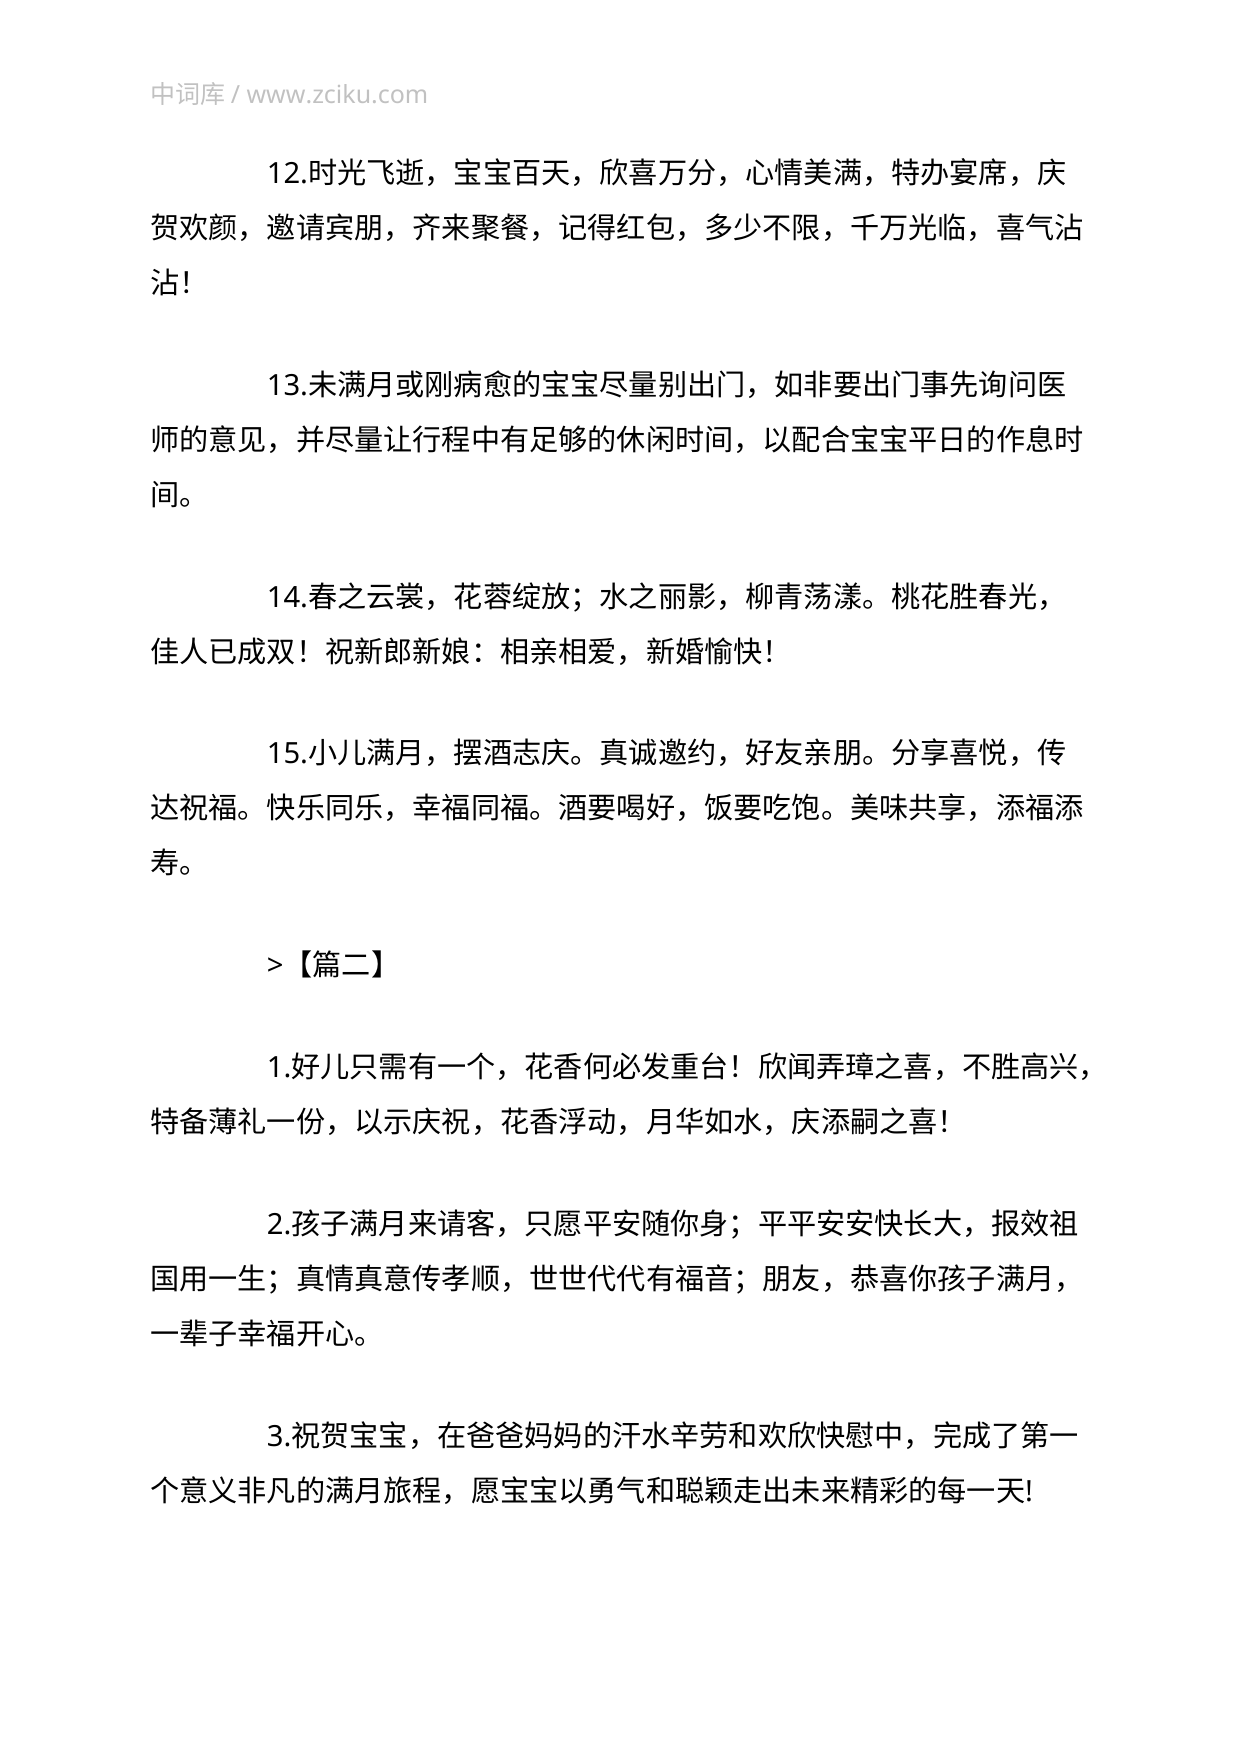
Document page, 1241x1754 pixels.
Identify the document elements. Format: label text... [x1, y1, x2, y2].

text >【篇二】 [150, 942, 1090, 984]
text 13.未满月或刚病愈的宝宝尽量别出门，如非要出门事先询问医师的意见，并尽量让行程中有足够的休闲时间，以配合宝宝平日的作息时间。 [150, 362, 1090, 514]
text 1.好儿只需有一个，花香何必发重台！欣闻弄璋之喜，不胜高兴，特备薄礼一份，以示庆祝，花香浮动，月华如水，庆添嗣之喜！ [150, 1044, 1090, 1141]
text 2.孩子满月来请客，只愿平安随你身；平平安安快长大，报效祖国用一生；真情真意传孝顺，世世代代有福音；朋友，恭喜你孩子满月，一辈子幸福开心。 [150, 1201, 1090, 1353]
text 3.祝贺宝宝，在爸爸妈妈的汗水辛劳和欢欣快慰中，完成了第一个意义非凡的满月旅程，愿宝宝以勇气和聪颖走出未来精彩的每一天! [150, 1412, 1090, 1509]
text 15.小儿满月，摆酒志庆。真诚邀约，好友亲朋。分享喜悦，传达祝福。快乐同乐，幸福同福。酒要喝好，饭要吃饱。美味共享，添福添寿。 [150, 730, 1090, 882]
text 12.时光飞逝，宝宝百天，欣喜万分，心情美满，特办宴席，庆贺欢颜，邀请宾朋，齐来聚餐，记得红包，多少不限，千万光临，喜气沾沾！ [150, 150, 1090, 302]
text 14.春之云裳，花蓉绽放；水之丽影，柳青荡漾。桃花胜春光，佳人已成双！祝新郎新娘：相亲相爱，新婚愉快！ [150, 573, 1090, 671]
